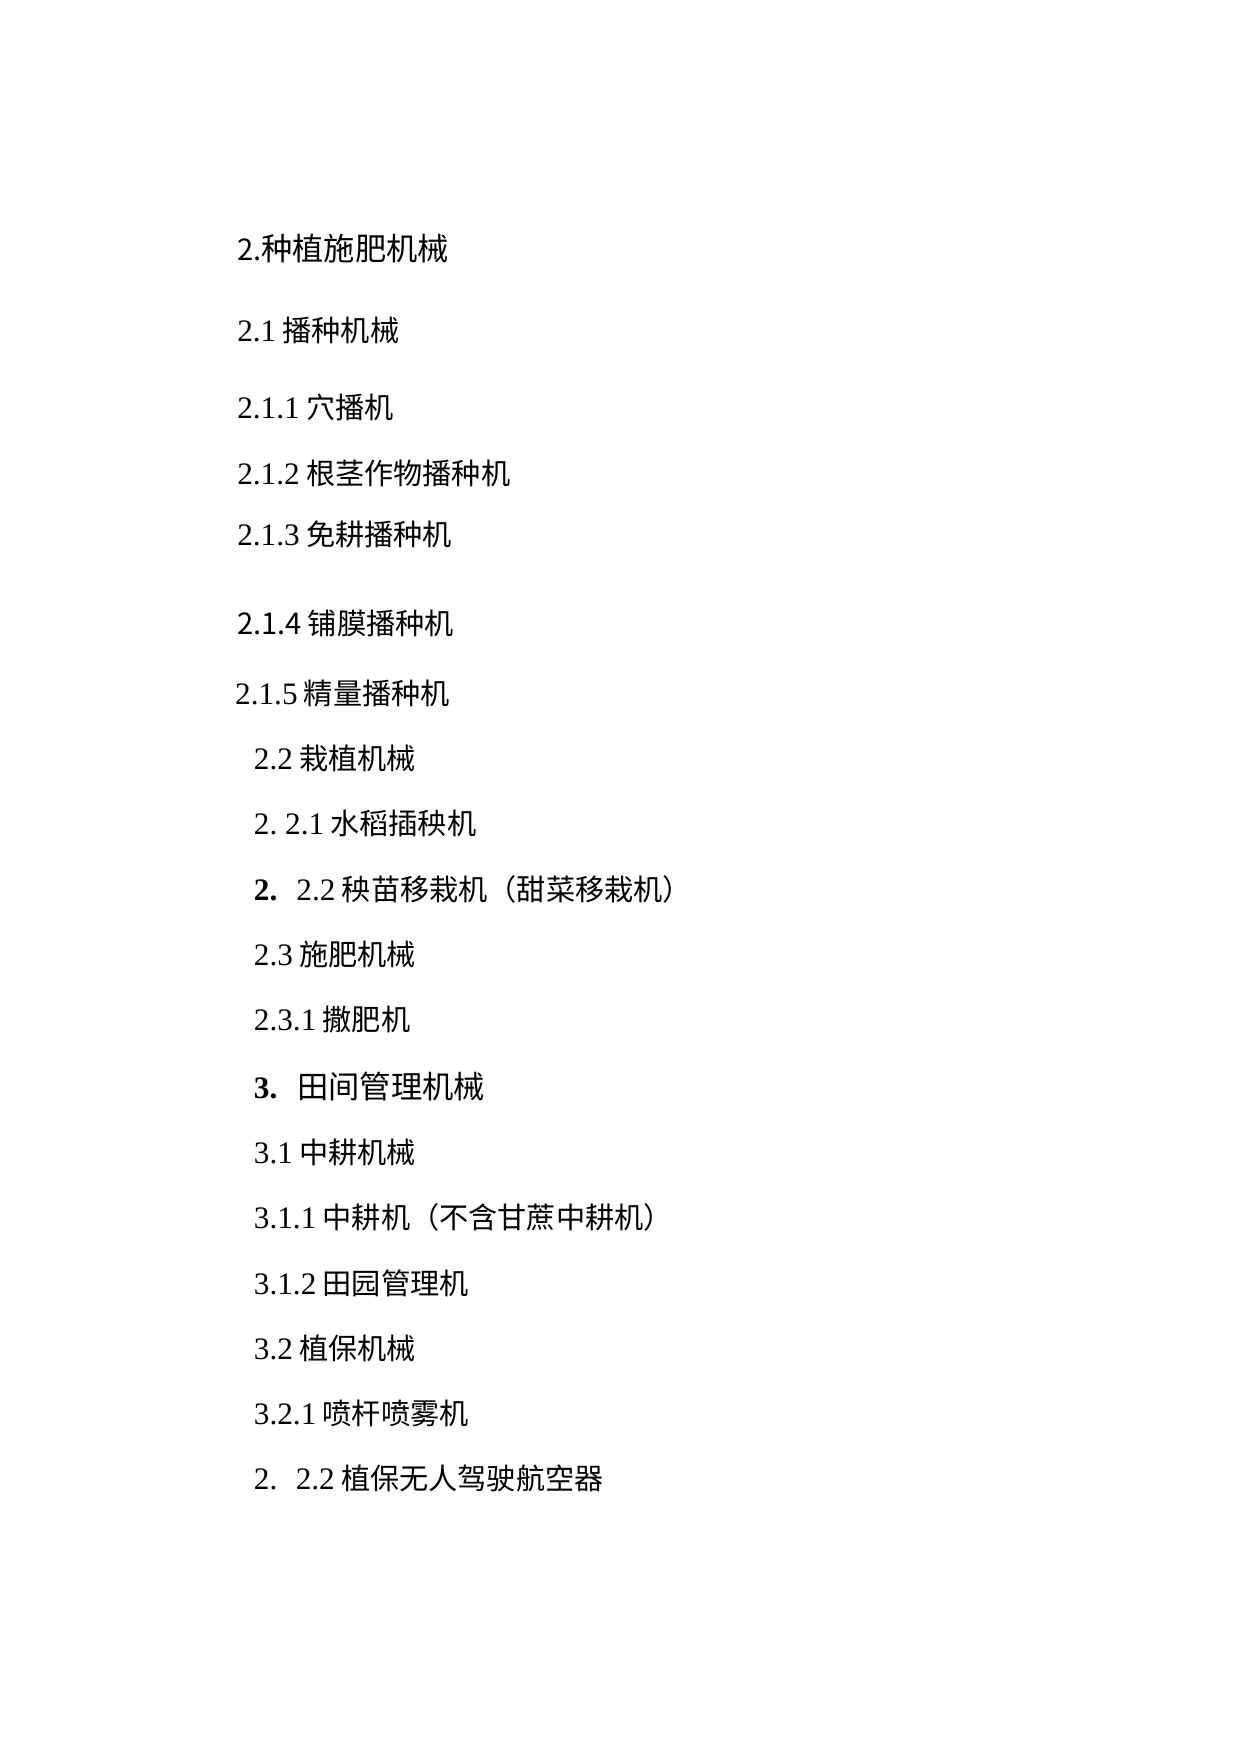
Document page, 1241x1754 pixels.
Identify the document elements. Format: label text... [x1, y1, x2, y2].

text 2.1播种机械 [172, 307, 1098, 349]
text 2.3施肥机械 [172, 931, 1098, 974]
text 2.1.2根茎作物播种机 [172, 450, 1098, 493]
text 2.1.4铺膜播种机 [172, 582, 1098, 648]
text 3.1.2田园管理机 [172, 1260, 1098, 1303]
text 3.2.1喷杆喷雾机 [172, 1391, 1098, 1433]
text 2.1.5精量播种机 [172, 671, 1098, 713]
list 2.2植保无人驾驶航空器 [172, 1456, 1098, 1498]
text 3.1中耕机械 [172, 1130, 1098, 1172]
text 2.1.3免耕播种机 [172, 493, 1098, 559]
text 2.2栽植机械 [172, 736, 1098, 778]
text 2.1.1穴播机 [172, 385, 1098, 427]
list 2.2秧苗移栽机（甜菜移栽机） [172, 866, 1098, 908]
text 2. 2.1水稻插秧机 [172, 801, 1098, 843]
list 田间管理机械 [172, 1062, 1098, 1107]
text 2.3.1撒肥机 [172, 997, 1098, 1039]
text 2.种植施肥机械 [172, 224, 1098, 269]
text 3.2植保机械 [172, 1326, 1098, 1368]
text 3.1.1中耕机（不含甘蔗中耕机） [172, 1195, 1098, 1237]
